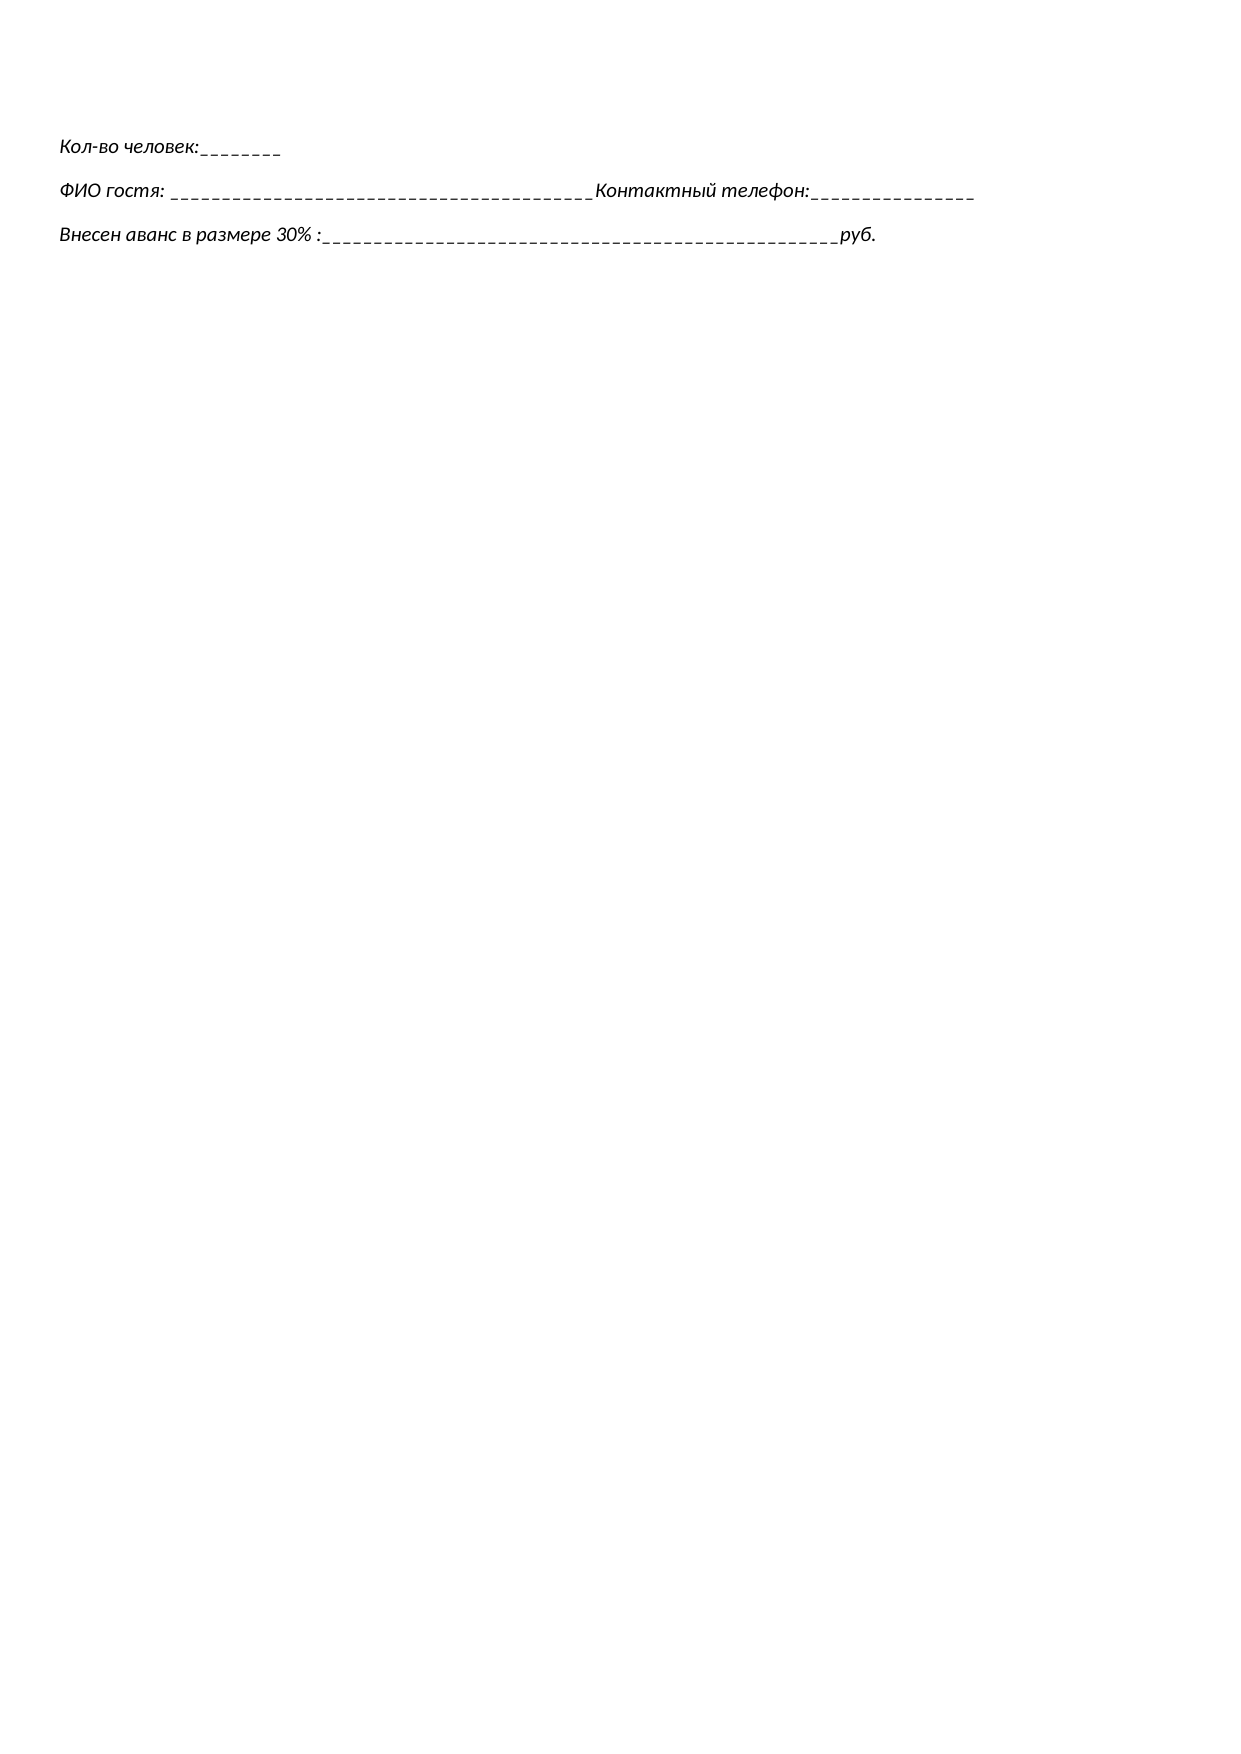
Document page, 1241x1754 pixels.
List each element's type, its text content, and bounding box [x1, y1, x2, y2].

text Кол-во человек:________ [59, 133, 1152, 158]
text Внесен аванс в размере 30% :__________________________________________________руб. [59, 221, 1152, 246]
text ФИО гостя: _________________________________________Контактный телефон:________________ [59, 177, 1152, 202]
